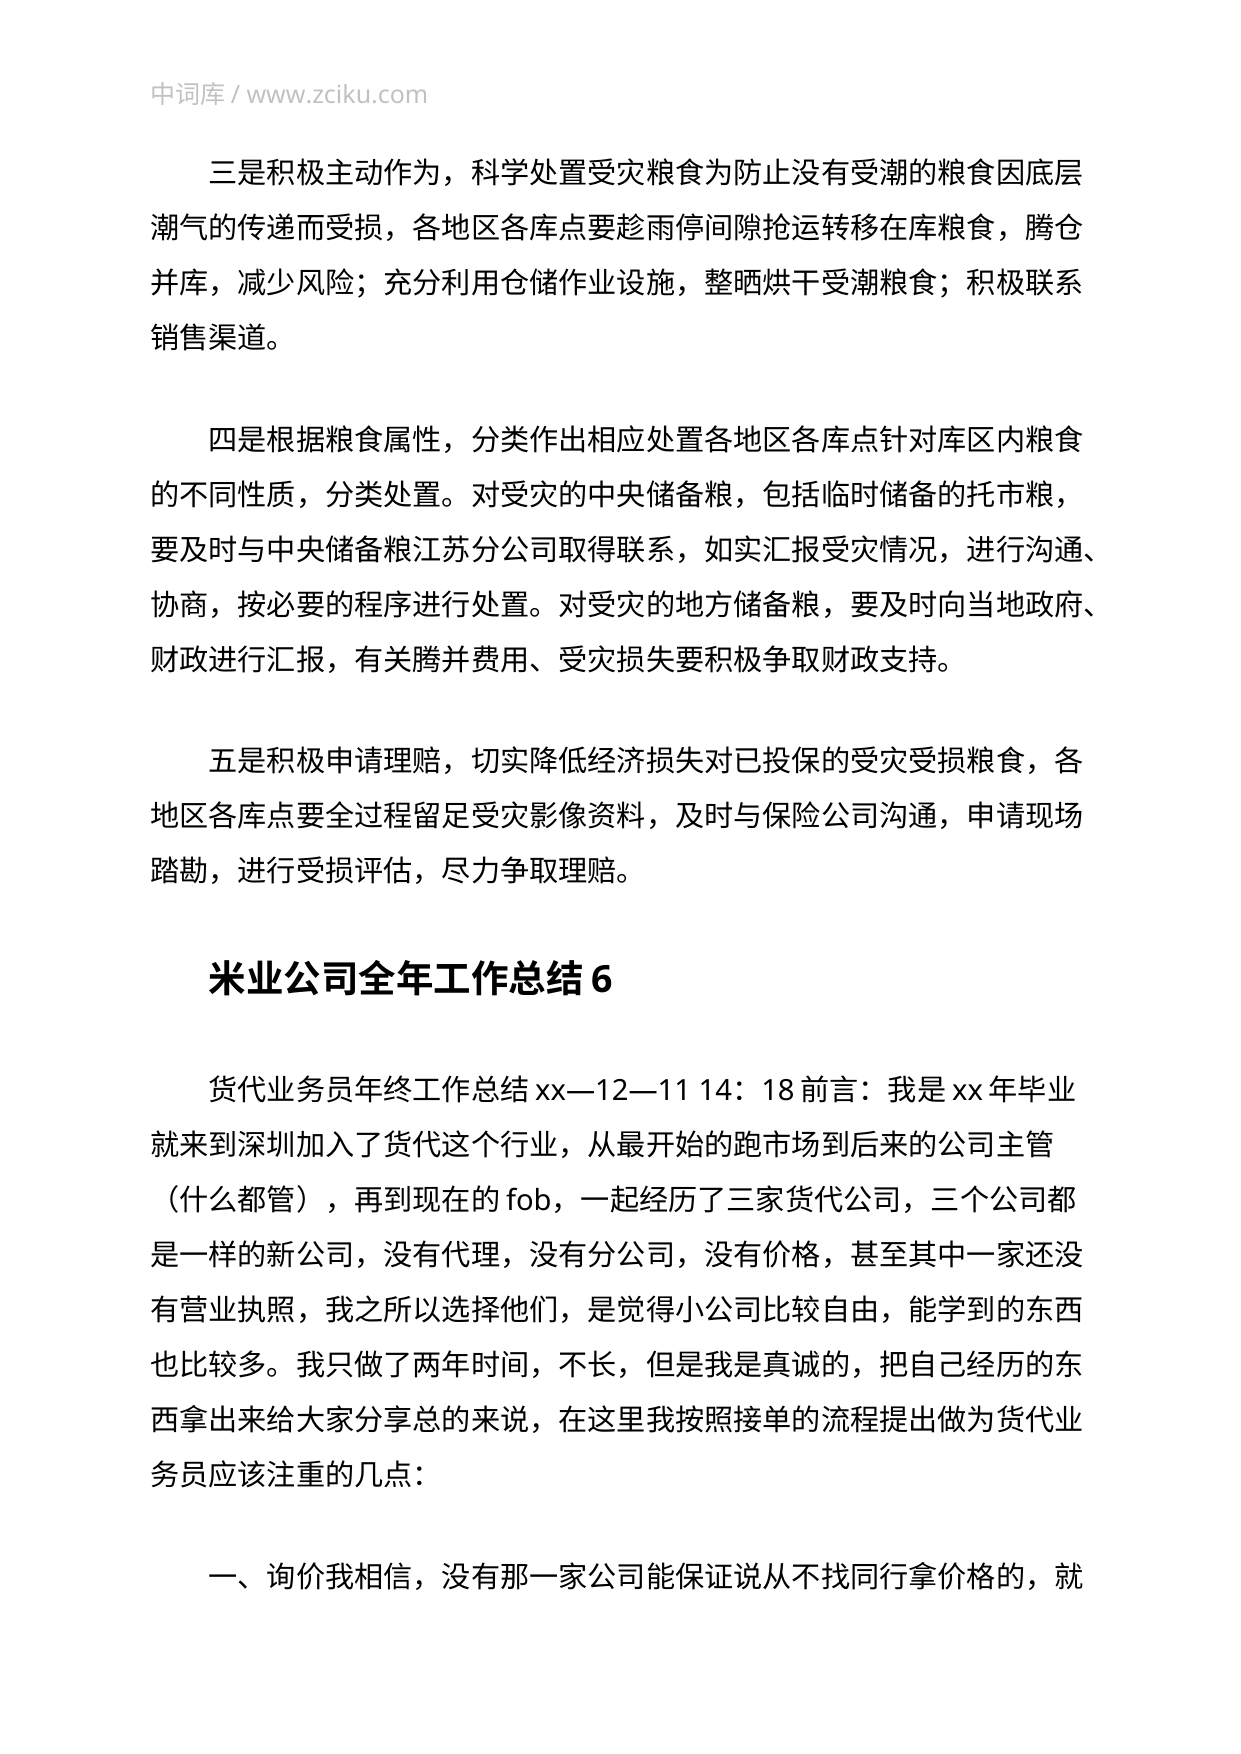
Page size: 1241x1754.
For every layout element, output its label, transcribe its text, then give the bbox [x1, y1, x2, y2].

text 五是积极申请理赔，切实降低经济损失对已投保的受灾受损粮食，各地区各库点要全过程留足受灾影像资料，及时与保险公司沟通，申请现场踏勘，进行受损评估，尽力争取理赔。 [150, 738, 1090, 890]
text 四是根据粮食属性，分类作出相应处置各地区各库点针对库区内粮食的不同性质，分类处置。对受灾的中央储备粮，包括临时储备的托市粮，要及时与中央储备粮江苏分公司取得联系，如实汇报受灾情况，进行沟通、协商，按必要的程序进行处置。对受灾的地方储备粮，要及时向当地政府、财政进行汇报，有关腾并费用、受灾损失要积极争取财政支持。 [150, 416, 1090, 678]
text 米业公司全年工作总结6 [150, 949, 1090, 1004]
text 三是积极主动作为，科学处置受灾粮食为防止没有受潮的粮食因底层潮气的传递而受损，各地区各库点要趁雨停间隙抢运转移在库粮食，腾仓并库，减少风险；充分利用仓储作业设施，整晒烘干受潮粮食；积极联系销售渠道。 [150, 150, 1090, 357]
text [150, 1553, 1090, 1596]
text 货代业务员年终工作总结xx—12—11 14：18前言：我是xx年毕业就来到深圳加入了货代这个行业，从最开始的跑市场到后来的公司主管（什么都管），再到现在的fob，一起经历了三家货代公司，三个公司都是一样的新公司，没有代理，没有分公司，没有价格，甚至其中一家还没有营业执照，我之所以选择他们，是觉得小公司比较自由，能学到的东西也比较多。我只做了两年时间，不长，但是我是真诚的，把自己经历的东西拿出来给大家分享总的来说，在这里我按照接单的流程提出做为货代业务员应该注重的几点： [150, 1067, 1090, 1494]
